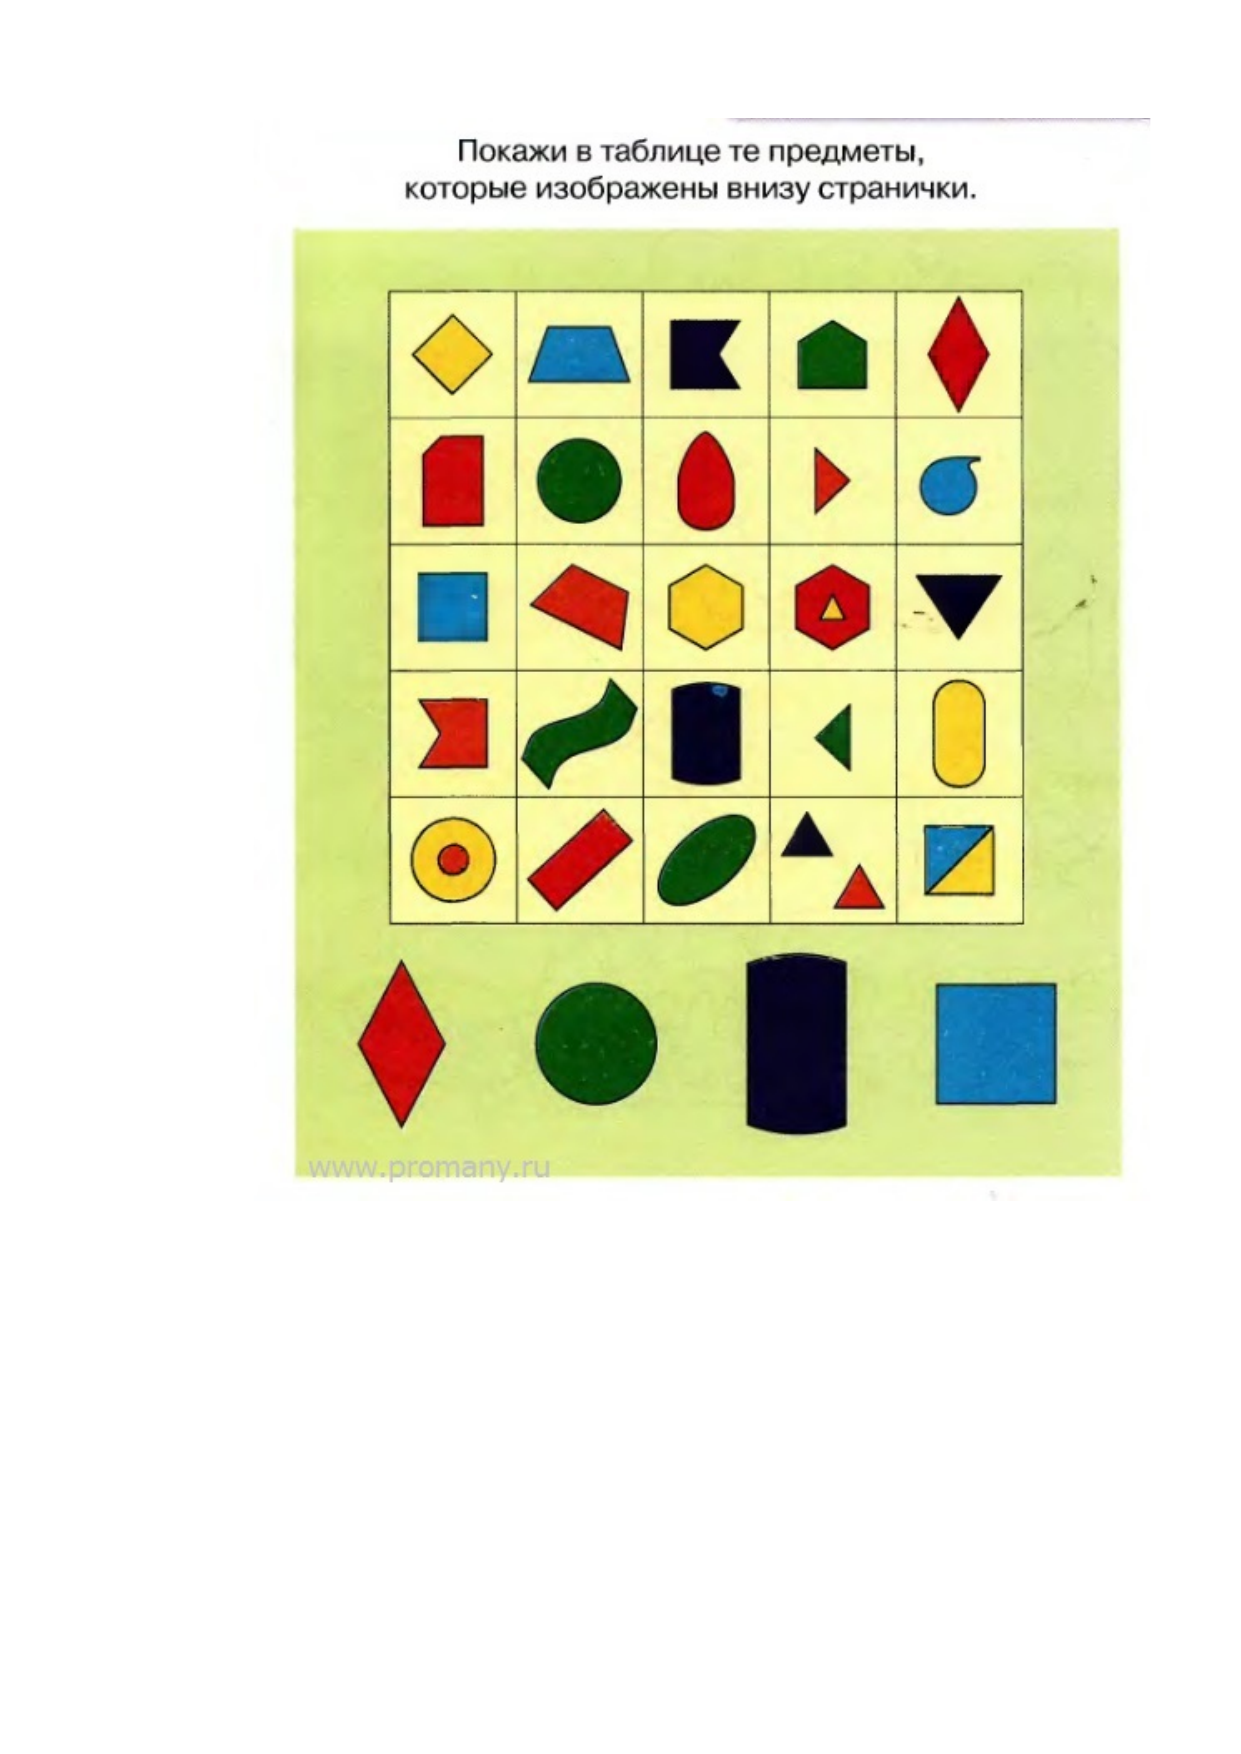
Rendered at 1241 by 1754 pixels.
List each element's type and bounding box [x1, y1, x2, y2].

picture [253, 118, 1151, 1201]
